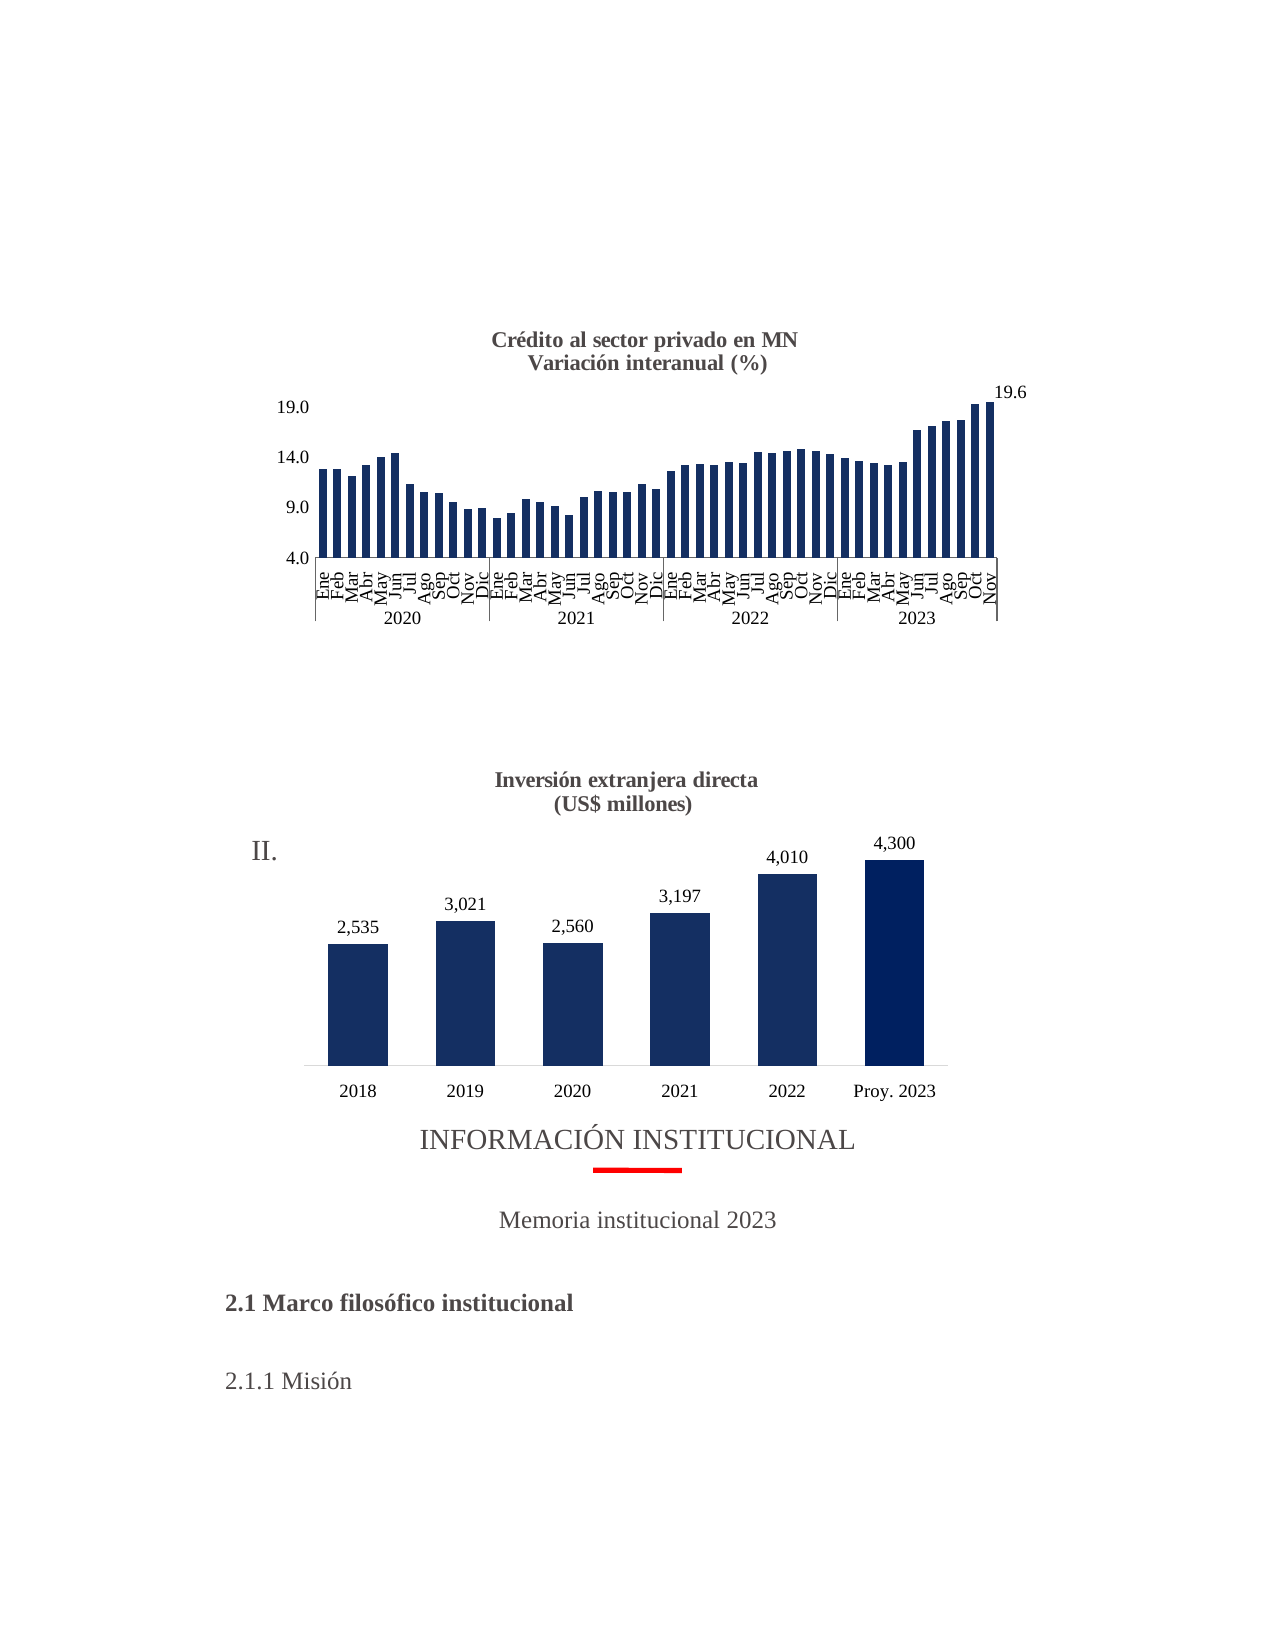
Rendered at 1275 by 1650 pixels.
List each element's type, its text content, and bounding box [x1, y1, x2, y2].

subtitle II. INFORMACIÓN INSTITUCIONAL [225, 833, 1050, 1155]
subtitle 2.1.1 Misión [225, 1366, 1050, 1394]
text Memoria institucional 2023 [225, 1205, 1050, 1234]
subtitle 2.1 Marco filosófico institucional [225, 1288, 1050, 1317]
